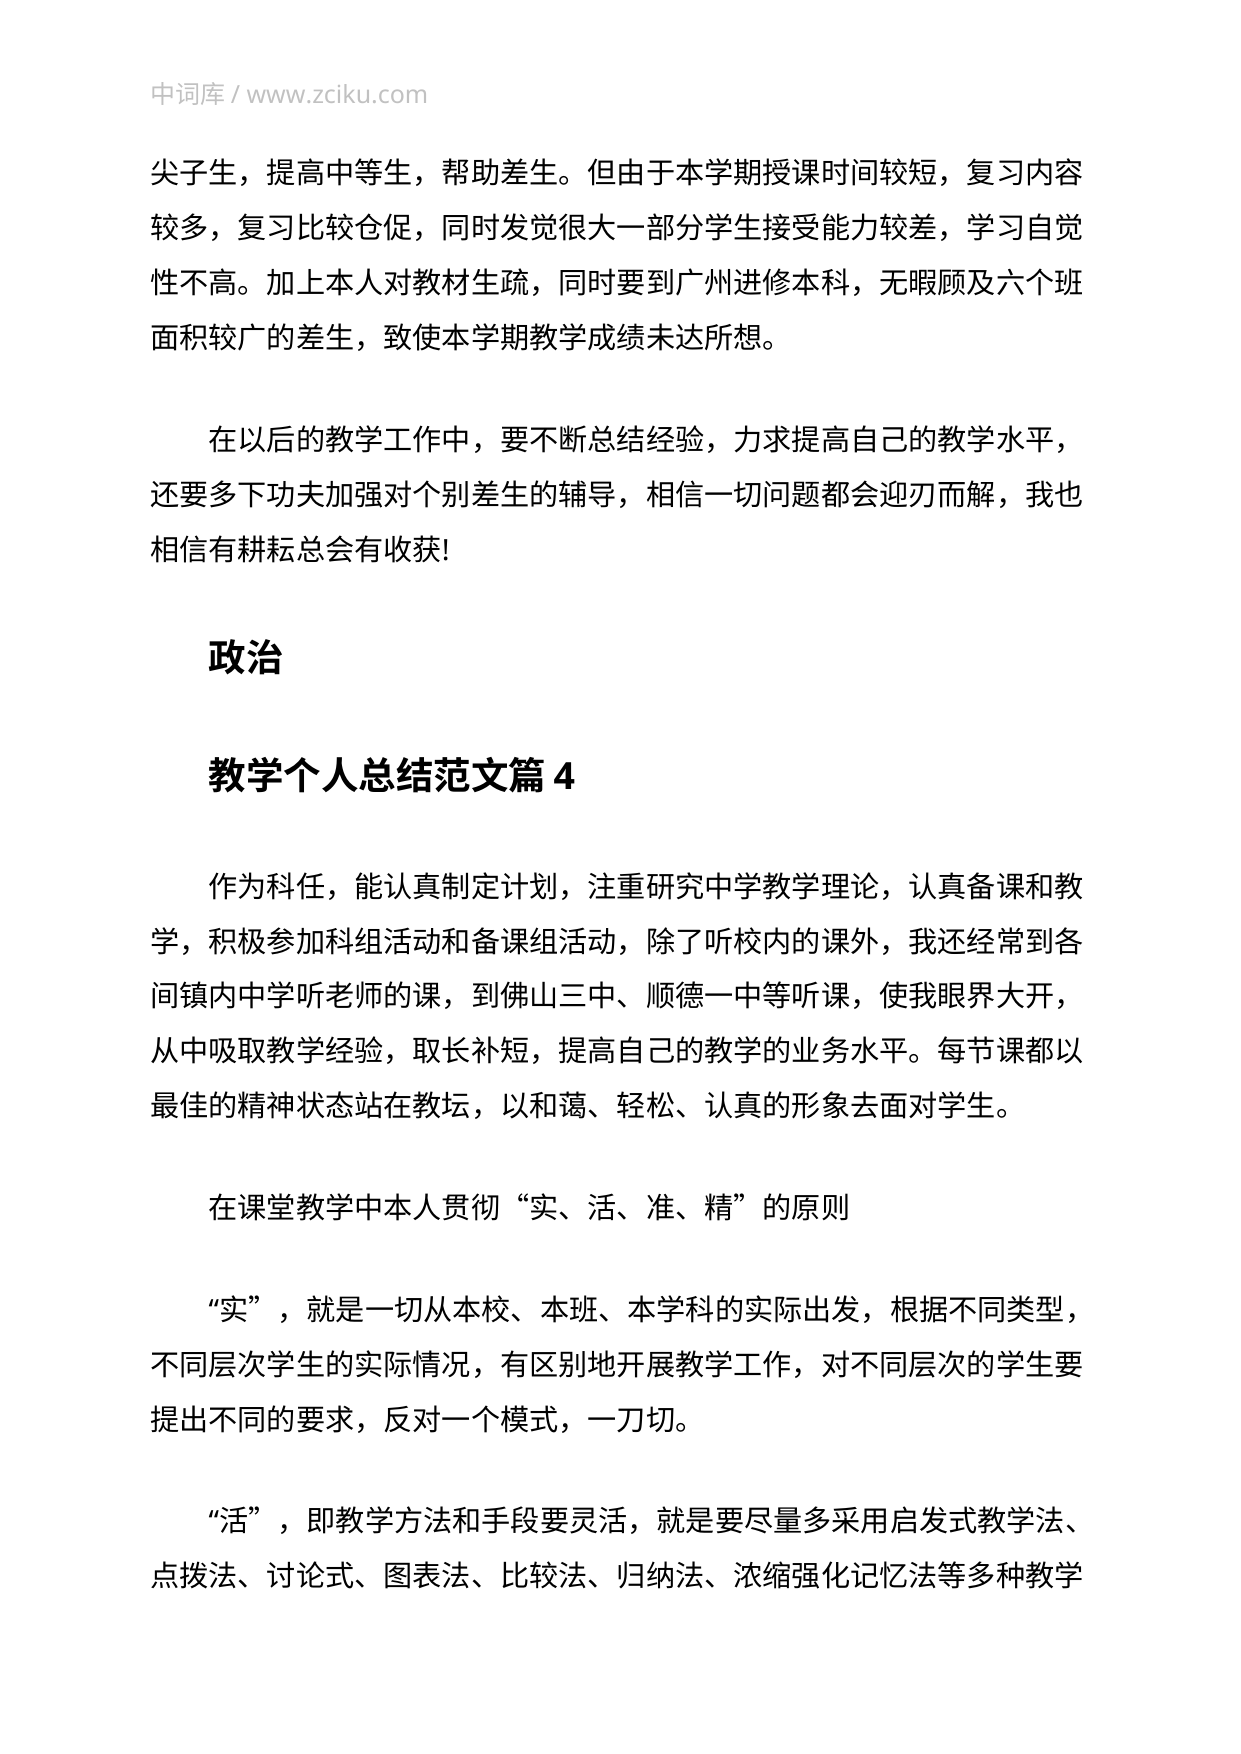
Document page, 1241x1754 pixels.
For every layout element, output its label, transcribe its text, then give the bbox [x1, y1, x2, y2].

text 在以后的教学工作中，要不断总结经验，力求提高自己的教学水平，还要多下功夫加强对个别差生的辅导，相信一切问题都会迎刃而解，我也相信有耕耘总会有收获! [150, 416, 1090, 569]
text 在课堂教学中本人贯彻“实、活、准、精”的原则 [150, 1184, 1090, 1227]
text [150, 1498, 1090, 1595]
text 政治 [150, 628, 1090, 682]
text “实”，就是一切从本校、本班、本学科的实际出发，根据不同类型，不同层次学生的实际情况，有区别地开展教学工作，对不同层次的学生要提出不同的要求，反对一个模式，一刀切。 [150, 1286, 1090, 1438]
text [150, 150, 1090, 357]
text 教学个人总结范文篇4 [150, 746, 1090, 800]
text 作为科任，能认真制定计划，注重研究中学教学理论，认真备课和教学，积极参加科组活动和备课组活动，除了听校内的课外，我还经常到各间镇内中学听老师的课，到佛山三中、顺德一中等听课，使我眼界大开，从中吸取教学经验，取长补短，提高自己的教学的业务水平。每节课都以最佳的精神状态站在教坛，以和蔼、轻松、认真的形象去面对学生。 [150, 863, 1090, 1125]
